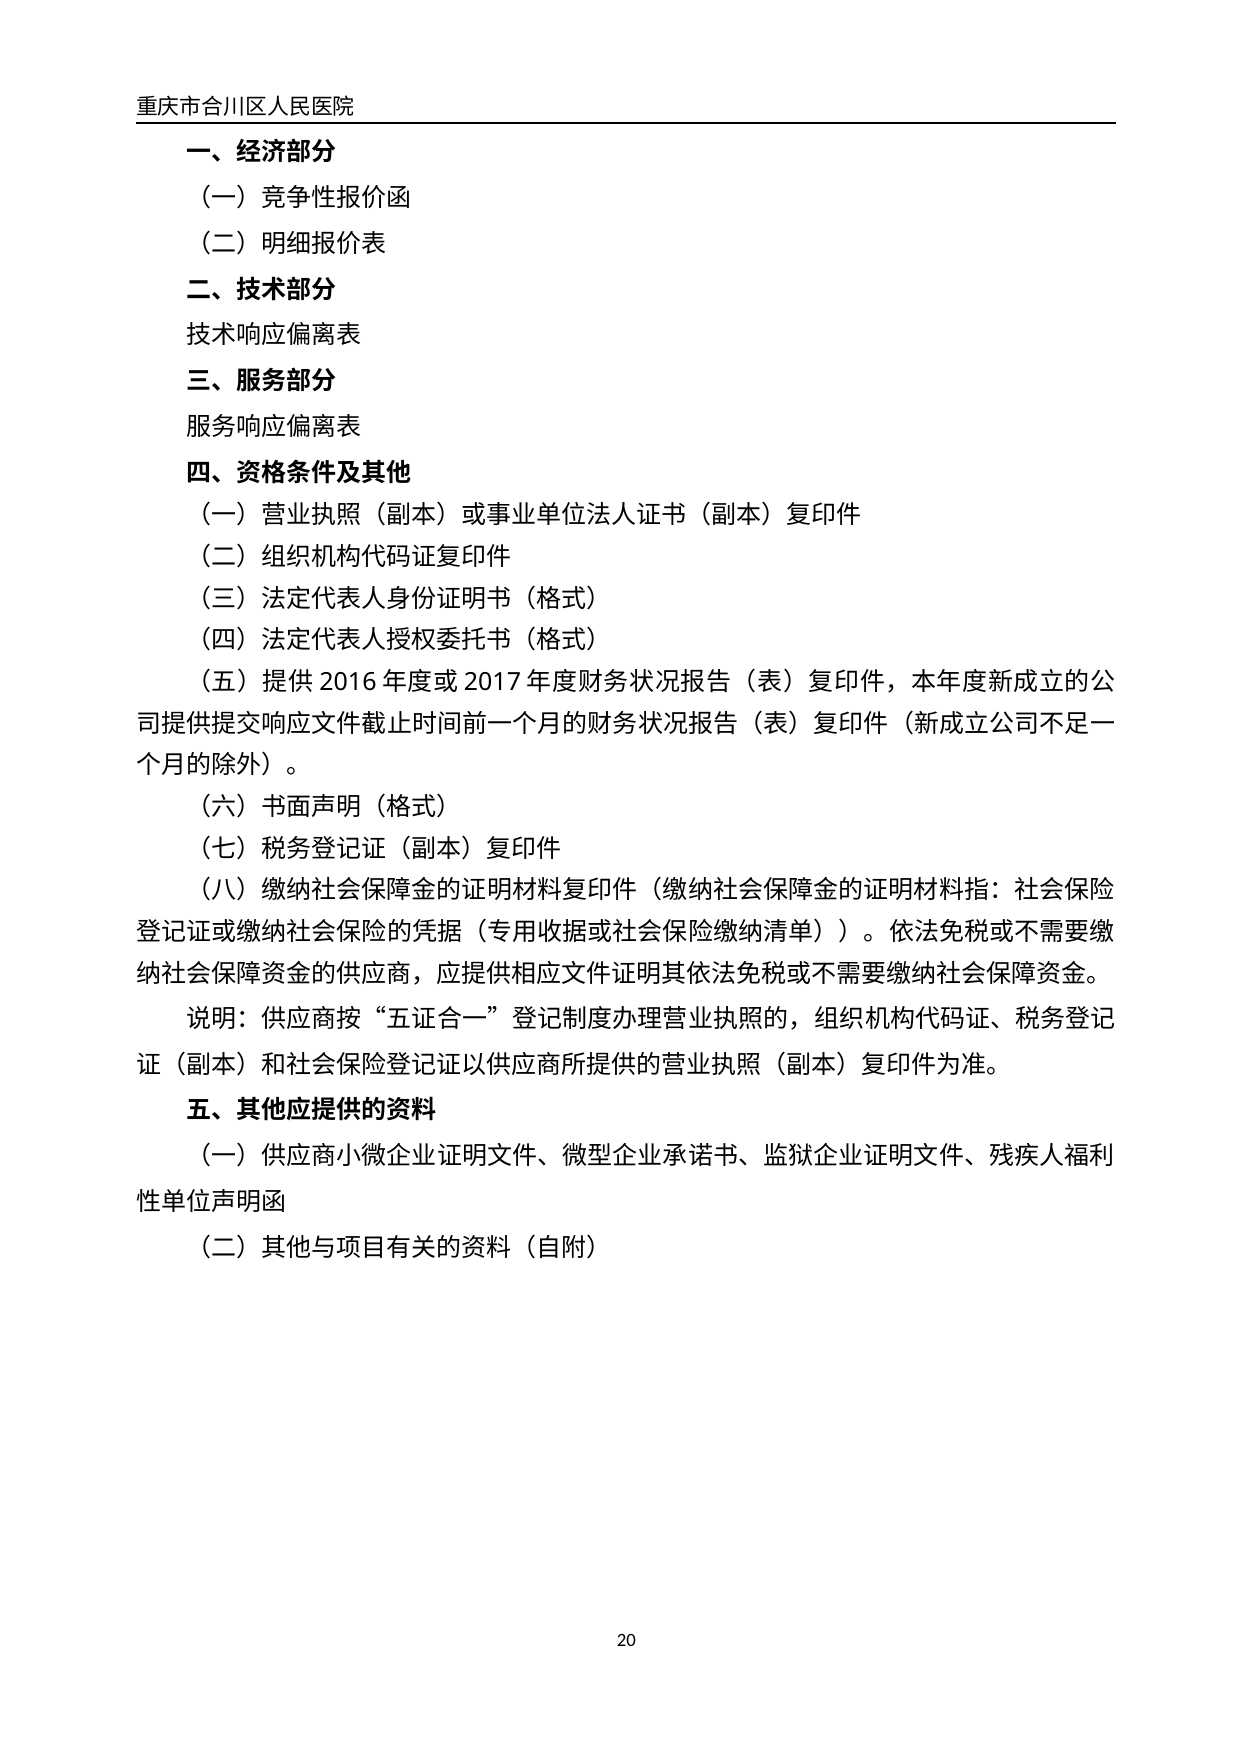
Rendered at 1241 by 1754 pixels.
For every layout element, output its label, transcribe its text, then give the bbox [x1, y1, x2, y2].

text 服务响应偏离表 [136, 399, 1116, 445]
text 五、其他应提供的资料 [136, 1082, 1116, 1128]
text （二）其他与项目有关的资料（自附） [136, 1220, 1116, 1266]
text （四）法定代表人授权委托书（格式） [136, 616, 1116, 657]
text （三）法定代表人身份证明书（格式） [136, 574, 1116, 616]
text （七）税务登记证（副本）复印件 [136, 824, 1116, 866]
text 三、服务部分 [136, 353, 1116, 399]
text （一）营业执照（副本）或事业单位法人证书（副本）复印件 [136, 491, 1116, 532]
text （二）组织机构代码证复印件 [136, 532, 1116, 574]
text 四、资格条件及其他 [136, 445, 1116, 491]
text （六）书面声明（格式） [136, 782, 1116, 824]
text 技术响应偏离表 [136, 307, 1116, 353]
text （八）缴纳社会保障金的证明材料复印件（缴纳社会保障金的证明材料指：社会保险登记证或缴纳社会保险的凭据（专用收据或社会保险缴纳清单））。依法免税或不需要缴纳社会保障资金的供应商，应提供相应文件证明其依法免税或不需要缴纳社会保障资金。 [136, 866, 1116, 991]
text （二）明细报价表 [136, 216, 1116, 261]
text （一）竞争性报价函 [136, 170, 1116, 216]
text 说明：供应商按“五证合一”登记制度办理营业执照的，组织机构代码证、税务登记证（副本）和社会保险登记证以供应商所提供的营业执照（副本）复印件为准。 [136, 991, 1116, 1082]
text 二、技术部分 [136, 261, 1116, 307]
text （五）提供2016年度或2017年度财务状况报告（表）复印件，本年度新成立的公司提供提交响应文件截止时间前一个月的财务状况报告（表）复印件（新成立公司不足一个月的除外）。 [136, 657, 1116, 782]
text 一、经济部分 [136, 124, 1116, 170]
text （一）供应商小微企业证明文件、微型企业承诺书、监狱企业证明文件、残疾人福利性单位声明函 [136, 1128, 1116, 1220]
